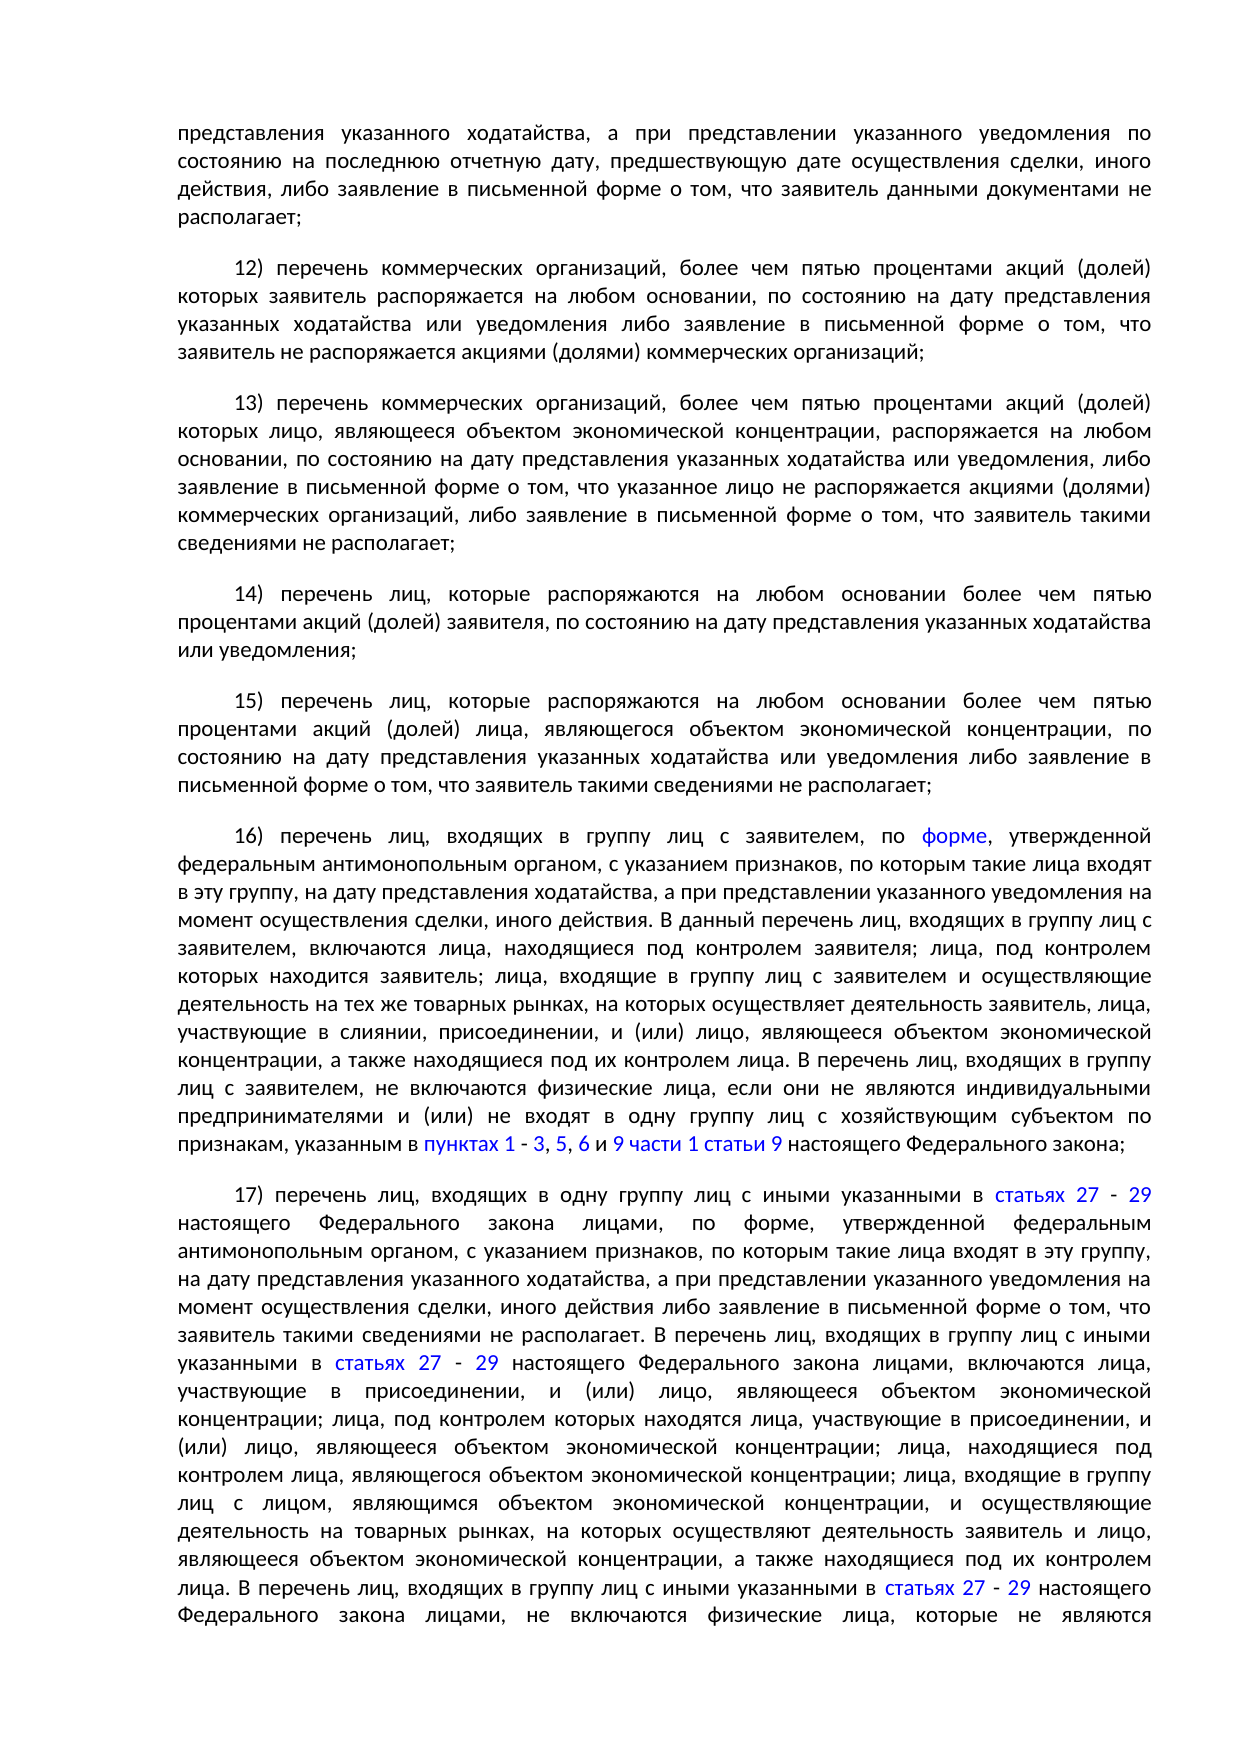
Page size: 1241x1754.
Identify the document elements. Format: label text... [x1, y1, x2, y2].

text 16) перечень лиц, входящих в группу лиц с заявителем, по форме, утвержденной федеральным антимонопольным органом, с указанием признаков, по которым такие лица входят в эту группу, на дату представления ходатайства, а при представлении указанного уведомления на момент осуществления сделки, иного действия. В данный перечень лиц, входящих в группу лиц с заявителем, включаются лица, находящиеся под контролем заявителя; лица, под контролем которых находится заявитель; лица, входящие в группу лиц с заявителем и осуществляющие деятельность на тех же товарных рынках, на которых осуществляет деятельность заявитель, лица, участвующие в слиянии, присоединении, и (или) лицо, являющееся объектом экономической концентрации, а также находящиеся под их контролем лица. В перечень лиц, входящих в группу лиц с заявителем, не включаются физические лица, если они не являются индивидуальными предпринимателями и (или) не входят в одну группу лиц с хозяйствующим субъектом по признакам, указанным в пунктах 1 - 3, 5, 6 и 9 части 1 статьи 9 настоящего Федерального закона; [177, 821, 1152, 1157]
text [177, 1180, 1152, 1629]
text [177, 118, 1152, 230]
text 13) перечень коммерческих организаций, более чем пятью процентами акций (долей) которых лицо, являющееся объектом экономической концентрации, распоряжается на любом основании, по состоянию на дату представления указанных ходатайства или уведомления, либо заявление в письменной форме о том, что указанное лицо не распоряжается акциями (долями) коммерческих организаций, либо заявление в письменной форме о том, что заявитель такими сведениями не располагает; [177, 388, 1152, 556]
text 12) перечень коммерческих организаций, более чем пятью процентами акций (долей) которых заявитель распоряжается на любом основании, по состоянию на дату представления указанных ходатайства или уведомления либо заявление в письменной форме о том, что заявитель не распоряжается акциями (долями) коммерческих организаций; [177, 253, 1152, 365]
text 15) перечень лиц, которые распоряжаются на любом основании более чем пятью процентами акций (долей) лица, являющегося объектом экономической концентрации, по состоянию на дату представления указанных ходатайства или уведомления либо заявление в письменной форме о том, что заявитель такими сведениями не располагает; [177, 686, 1152, 798]
text 14) перечень лиц, которые распоряжаются на любом основании более чем пятью процентами акций (долей) заявителя, по состоянию на дату представления указанных ходатайства или уведомления; [177, 579, 1152, 663]
